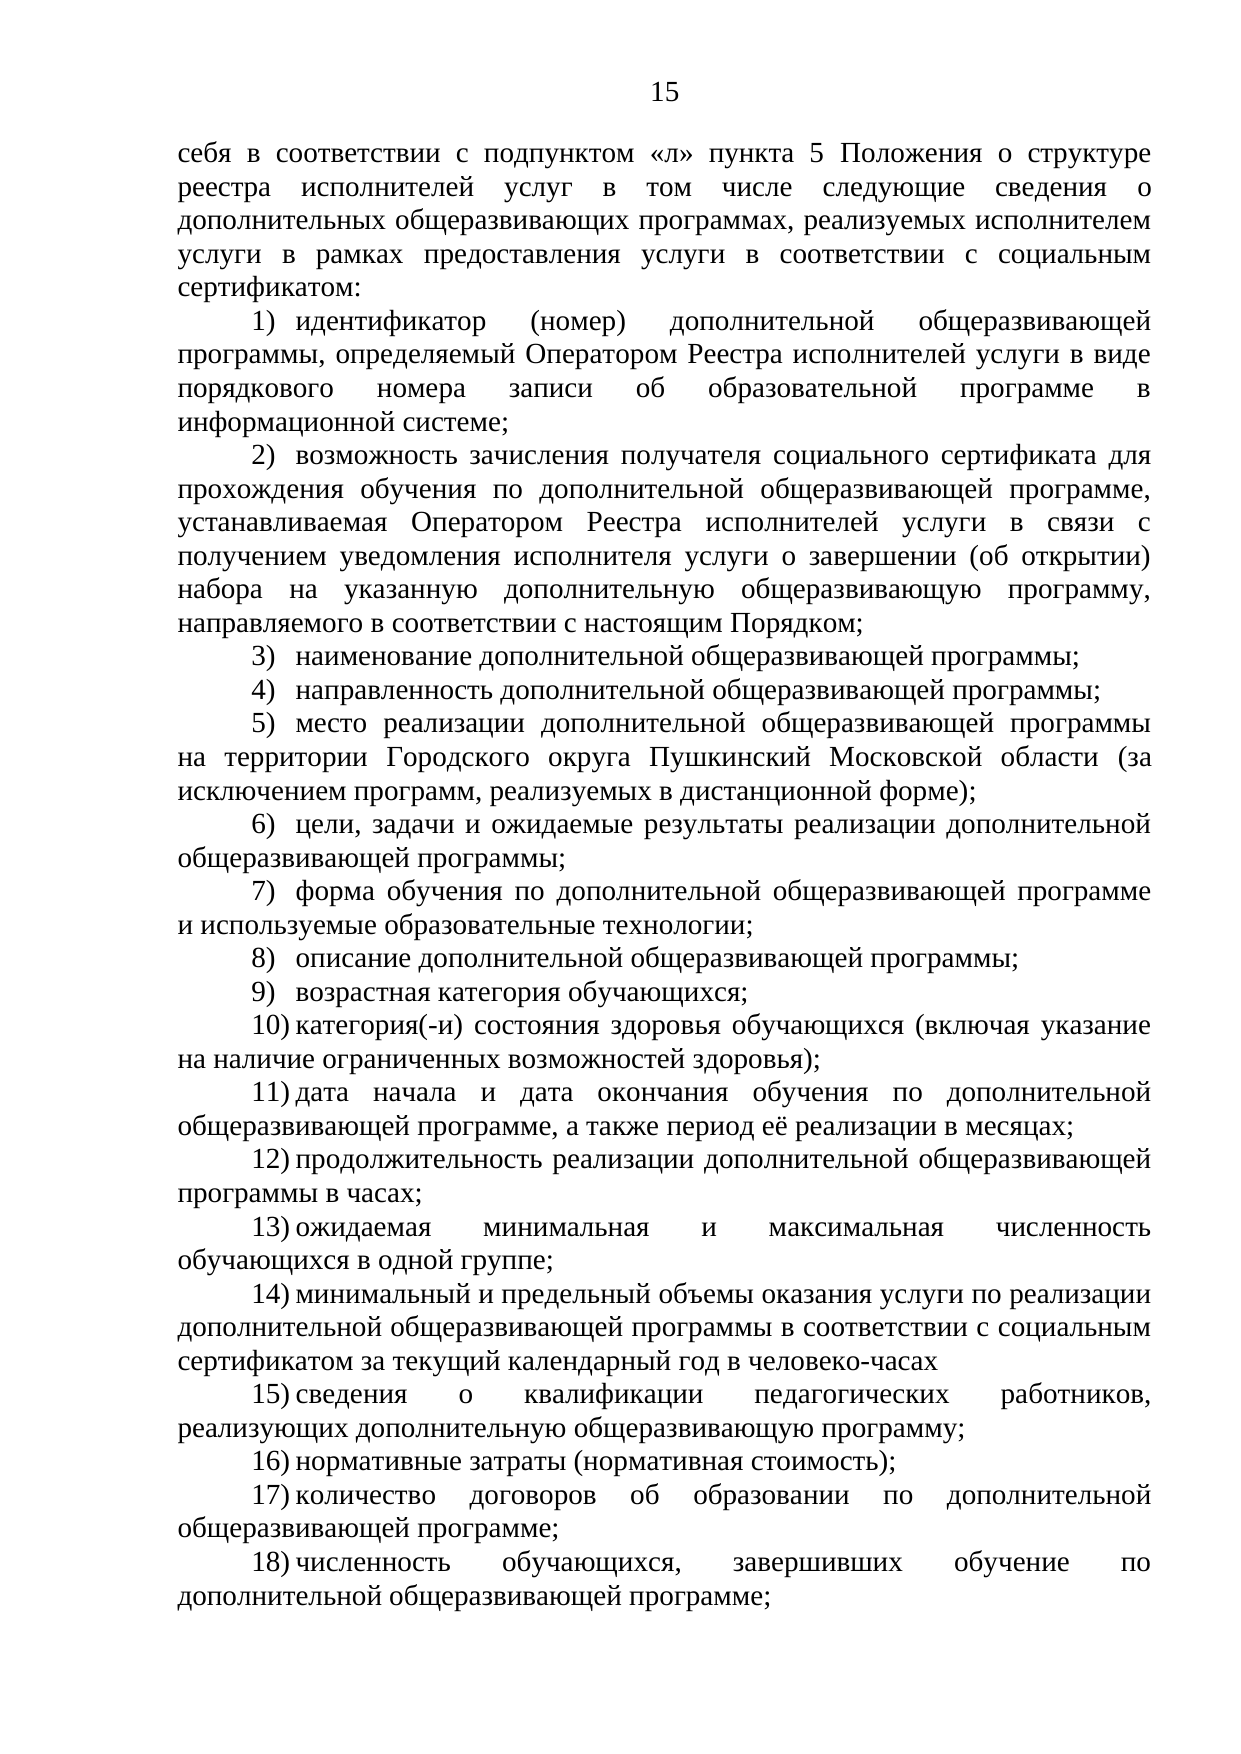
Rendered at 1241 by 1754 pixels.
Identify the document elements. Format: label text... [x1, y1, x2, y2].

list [177, 135, 1152, 303]
list наименование дополнительной общеразвивающей программы; [177, 638, 1152, 672]
list направленность дополнительной общеразвивающей программы; [177, 672, 1152, 706]
list количество договоров об образовании по дополнительной общеразвивающей программе; [177, 1477, 1152, 1544]
list дата начала и дата окончания обучения по дополнительной общеразвивающей программе, а также период её реализации в месяцах; [177, 1074, 1152, 1142]
list продолжительность реализации дополнительной общеразвивающей программы в часах; [177, 1142, 1152, 1209]
list место реализации дополнительной общеразвивающей программы на территории Городского округа Пушкинский Московской области (за исключением программ, реализуемых в дистанционной форме); [177, 706, 1152, 806]
list идентификатор (номер) дополнительной общеразвивающей программы, определяемый Оператором Реестра исполнителей услуги в виде порядкового номера записи об образовательной программе в информационной системе; [177, 303, 1152, 437]
list описание дополнительной общеразвивающей программы; [177, 940, 1152, 974]
list минимальный и предельный объемы оказания услуги по реализации дополнительной общеразвивающей программы в соответствии с социальным сертификатом за текущий календарный год в человеко-часах [177, 1276, 1152, 1376]
list форма обучения по дополнительной общеразвивающей программе и используемые образовательные технологии; [177, 873, 1152, 940]
list сведения о квалификации педагогических работников, реализующих дополнительную общеразвивающую программу; [177, 1376, 1152, 1443]
list возможность зачисления получателя социального сертификата для прохождения обучения по дополнительной общеразвивающей программе, устанавливаемая Оператором Реестра исполнителей услуги в связи с получением уведомления исполнителя услуги о завершении (об открытии) набора на указанную дополнительную общеразвивающую программу, направляемого в соответствии с настоящим Порядком; [177, 437, 1152, 638]
list нормативные затраты (нормативная стоимость); [177, 1443, 1152, 1477]
list возрастная категория обучающихся; [177, 974, 1152, 1007]
list ожидаемая минимальная и максимальная численность обучающихся в одной группе; [177, 1209, 1152, 1276]
list численность обучающихся, завершивших обучение по дополнительной общеразвивающей программе; [177, 1544, 1152, 1611]
list цели, задачи и ожидаемые результаты реализации дополнительной общеразвивающей программы; [177, 806, 1152, 873]
list категория(-и) состояния здоровья обучающихся (включая указание на наличие ограниченных возможностей здоровья); [177, 1007, 1152, 1074]
